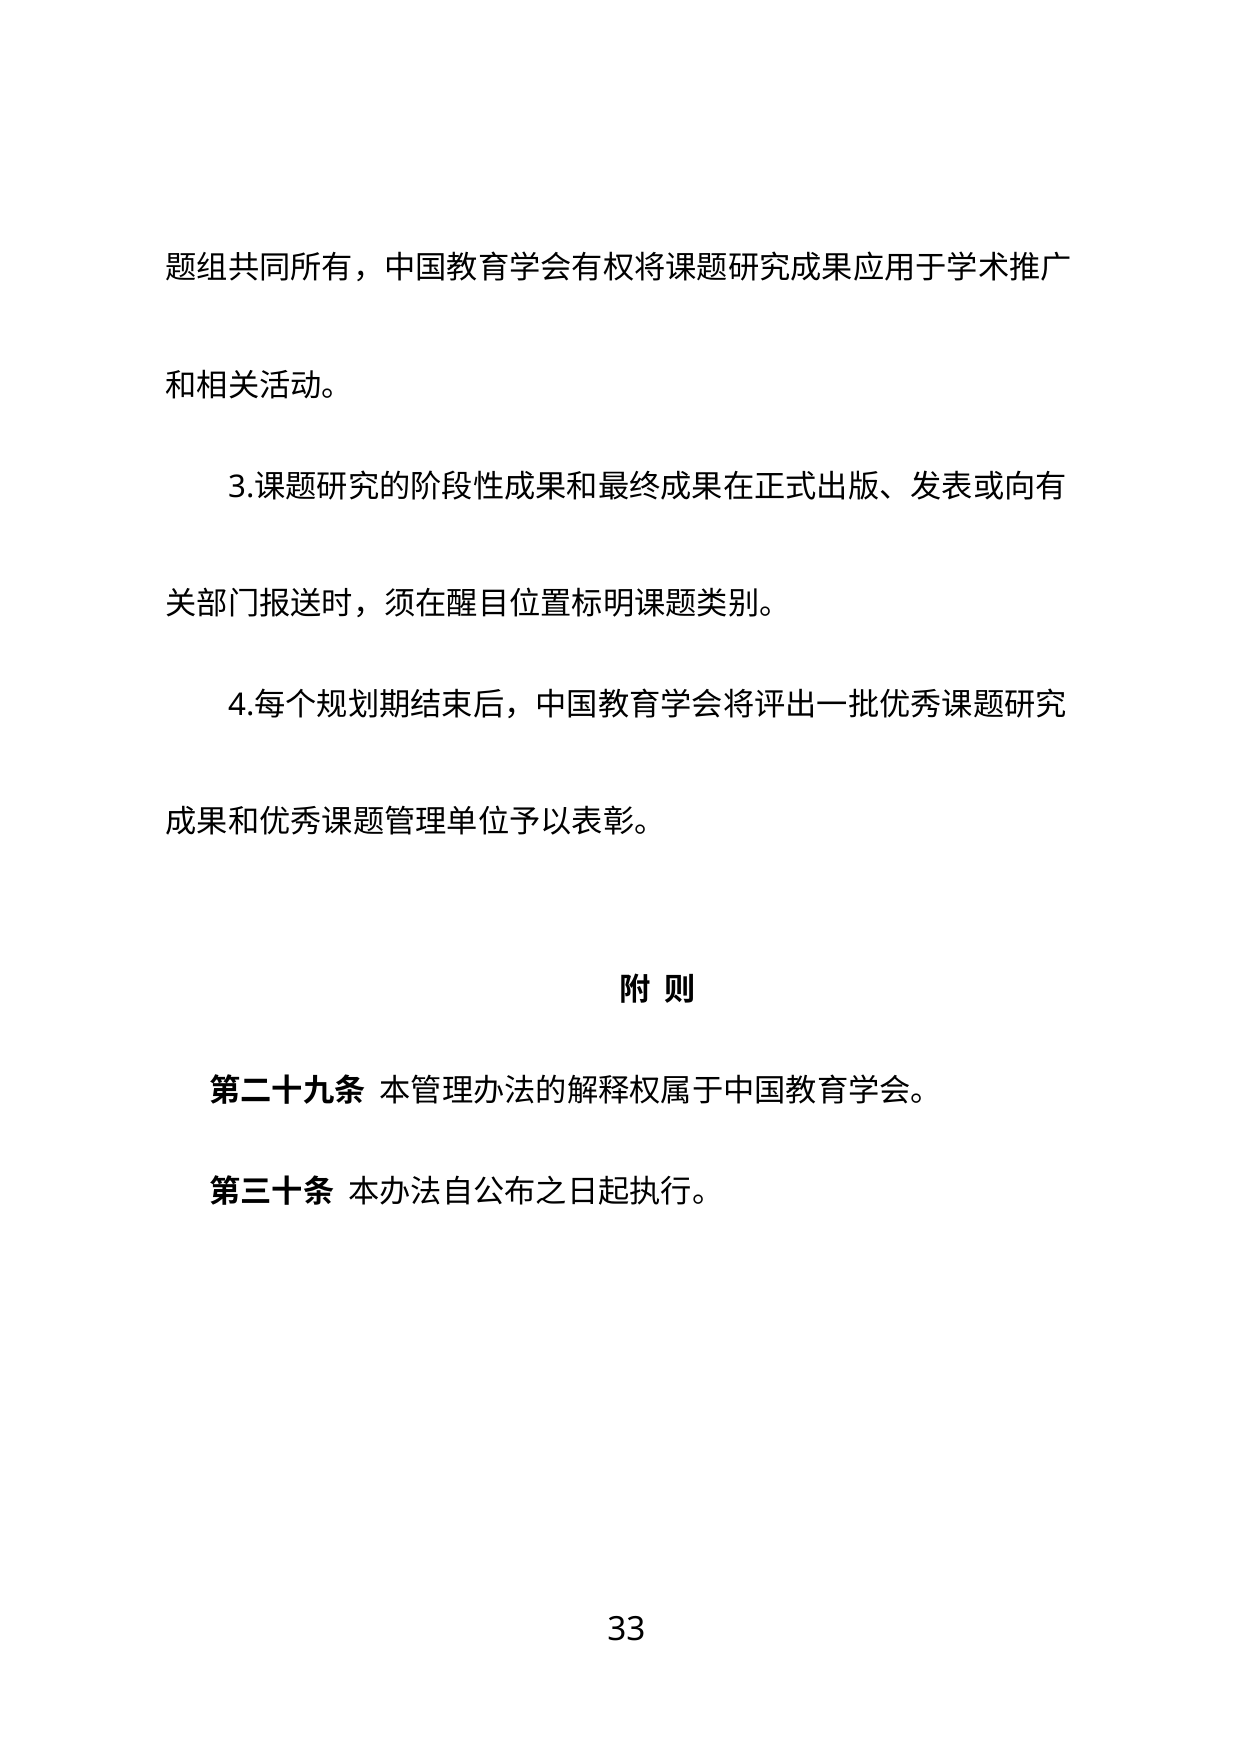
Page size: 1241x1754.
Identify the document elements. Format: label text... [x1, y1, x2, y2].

text 第二十九条 本管理办法的解释权属于中国教育学会。 [209, 1055, 1087, 1120]
text 附 则 [165, 954, 1087, 1019]
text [165, 233, 1087, 415]
text 3.课题研究的阶段性成果和最终成果在正式出版、发表或向有关部门报送时，须在醒目位置标明课题类别。 [165, 451, 1087, 633]
text 第三十条 本办法自公布之日起执行。 [209, 1156, 1087, 1221]
text 4.每个规划期结束后，中国教育学会将评出一批优秀课题研究成果和优秀课题管理单位予以表彰。 [165, 669, 1087, 851]
